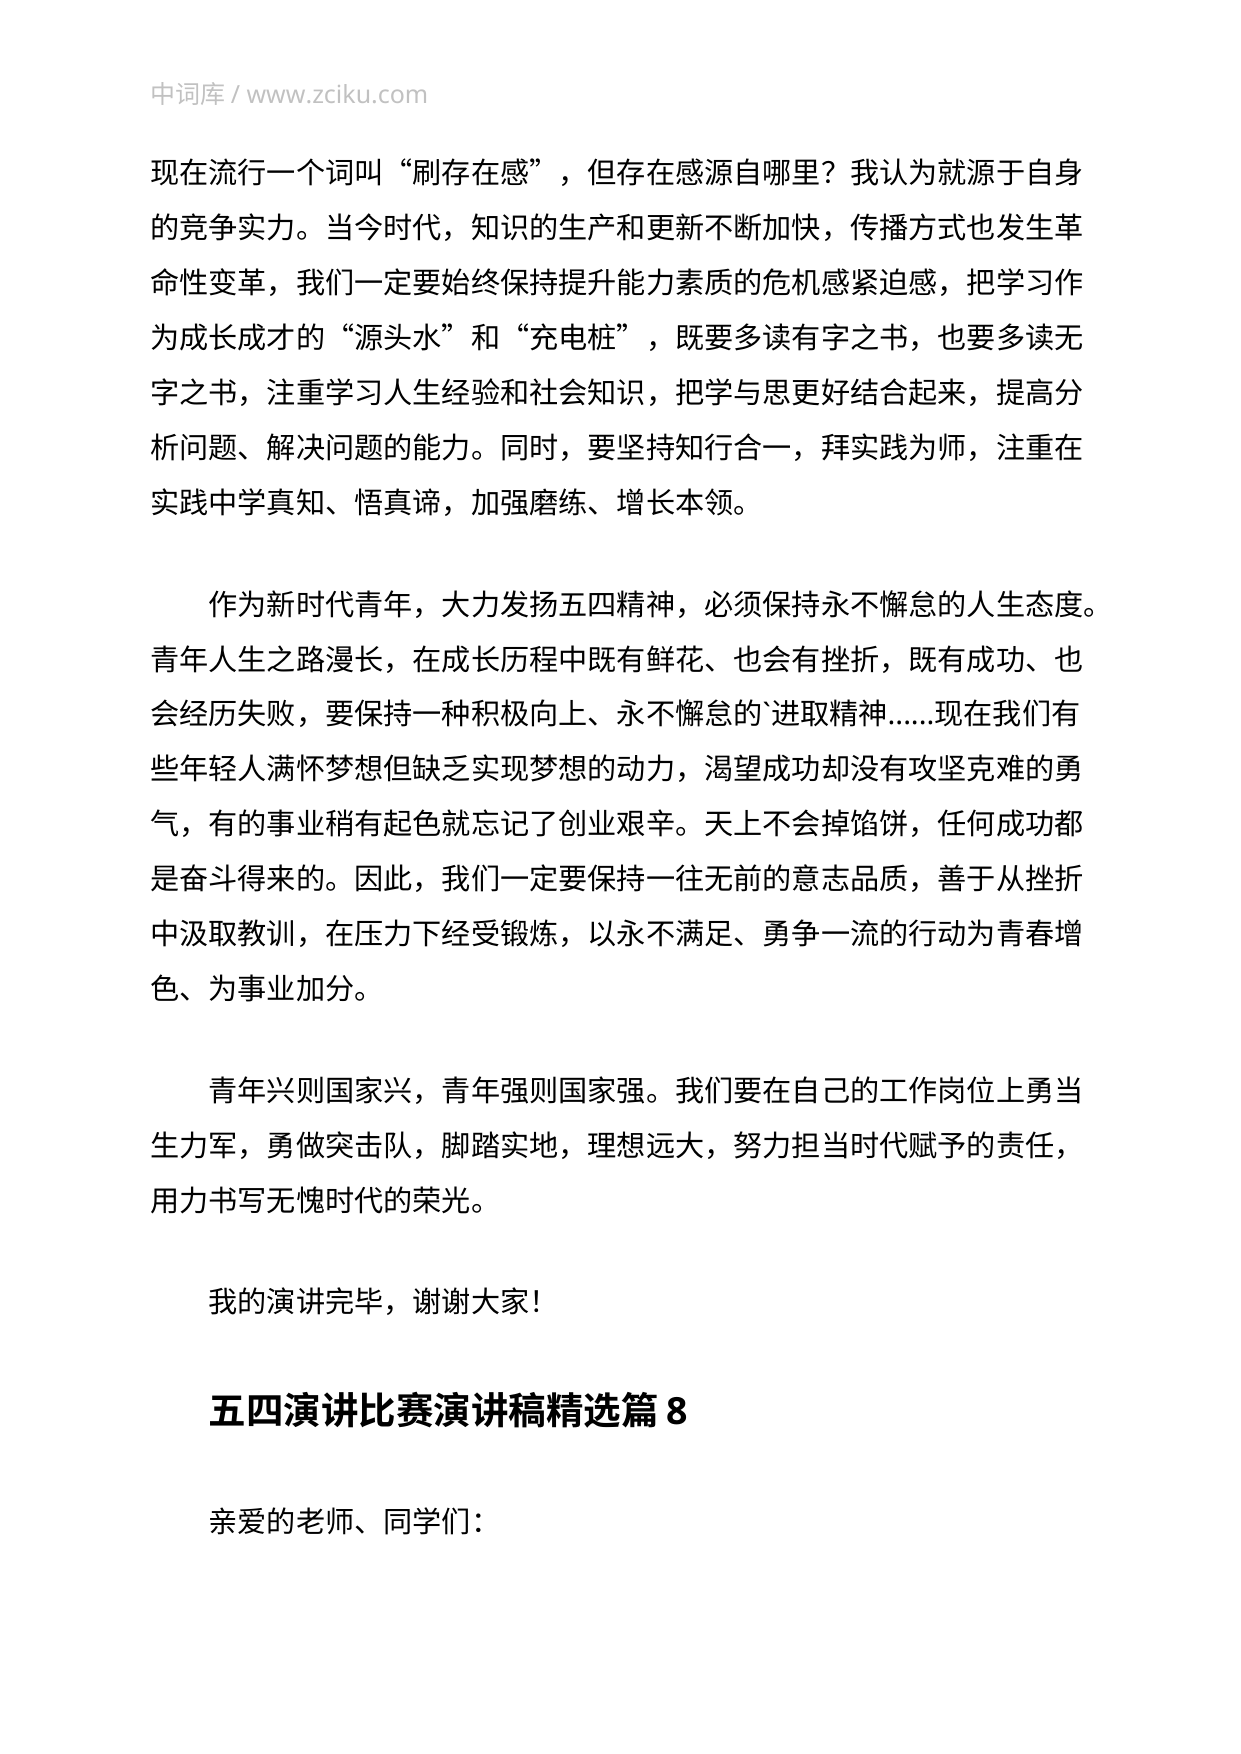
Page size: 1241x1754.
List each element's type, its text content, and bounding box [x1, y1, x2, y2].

text 作为新时代青年，大力发扬五四精神，必须保持永不懈怠的人生态度。青年人生之路漫长，在成长历程中既有鲜花、也会有挫折，既有成功、也会经历失败，要保持一种积极向上、永不懈怠的`进取精神......现在我们有些年轻人满怀梦想但缺乏实现梦想的动力，渴望成功却没有攻坚克难的勇气，有的事业稍有起色就忘记了创业艰辛。天上不会掉馅饼，任何成功都是奋斗得来的。因此，我们一定要保持一往无前的意志品质，善于从挫折中汲取教训，在压力下经受锻炼，以永不满足、勇争一流的行动为青春增色、为事业加分。 [150, 581, 1090, 1008]
text 我的演讲完毕，谢谢大家！ [150, 1279, 1090, 1321]
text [150, 150, 1090, 522]
text 五四演讲比赛演讲稿精选篇8 [150, 1381, 1090, 1435]
text 青年兴则国家兴，青年强则国家强。我们要在自己的工作岗位上勇当生力军，勇做突击队，脚踏实地，理想远大，努力担当时代赋予的责任，用力书写无愧时代的荣光。 [150, 1067, 1090, 1219]
text 亲爱的老师、同学们： [150, 1498, 1090, 1541]
